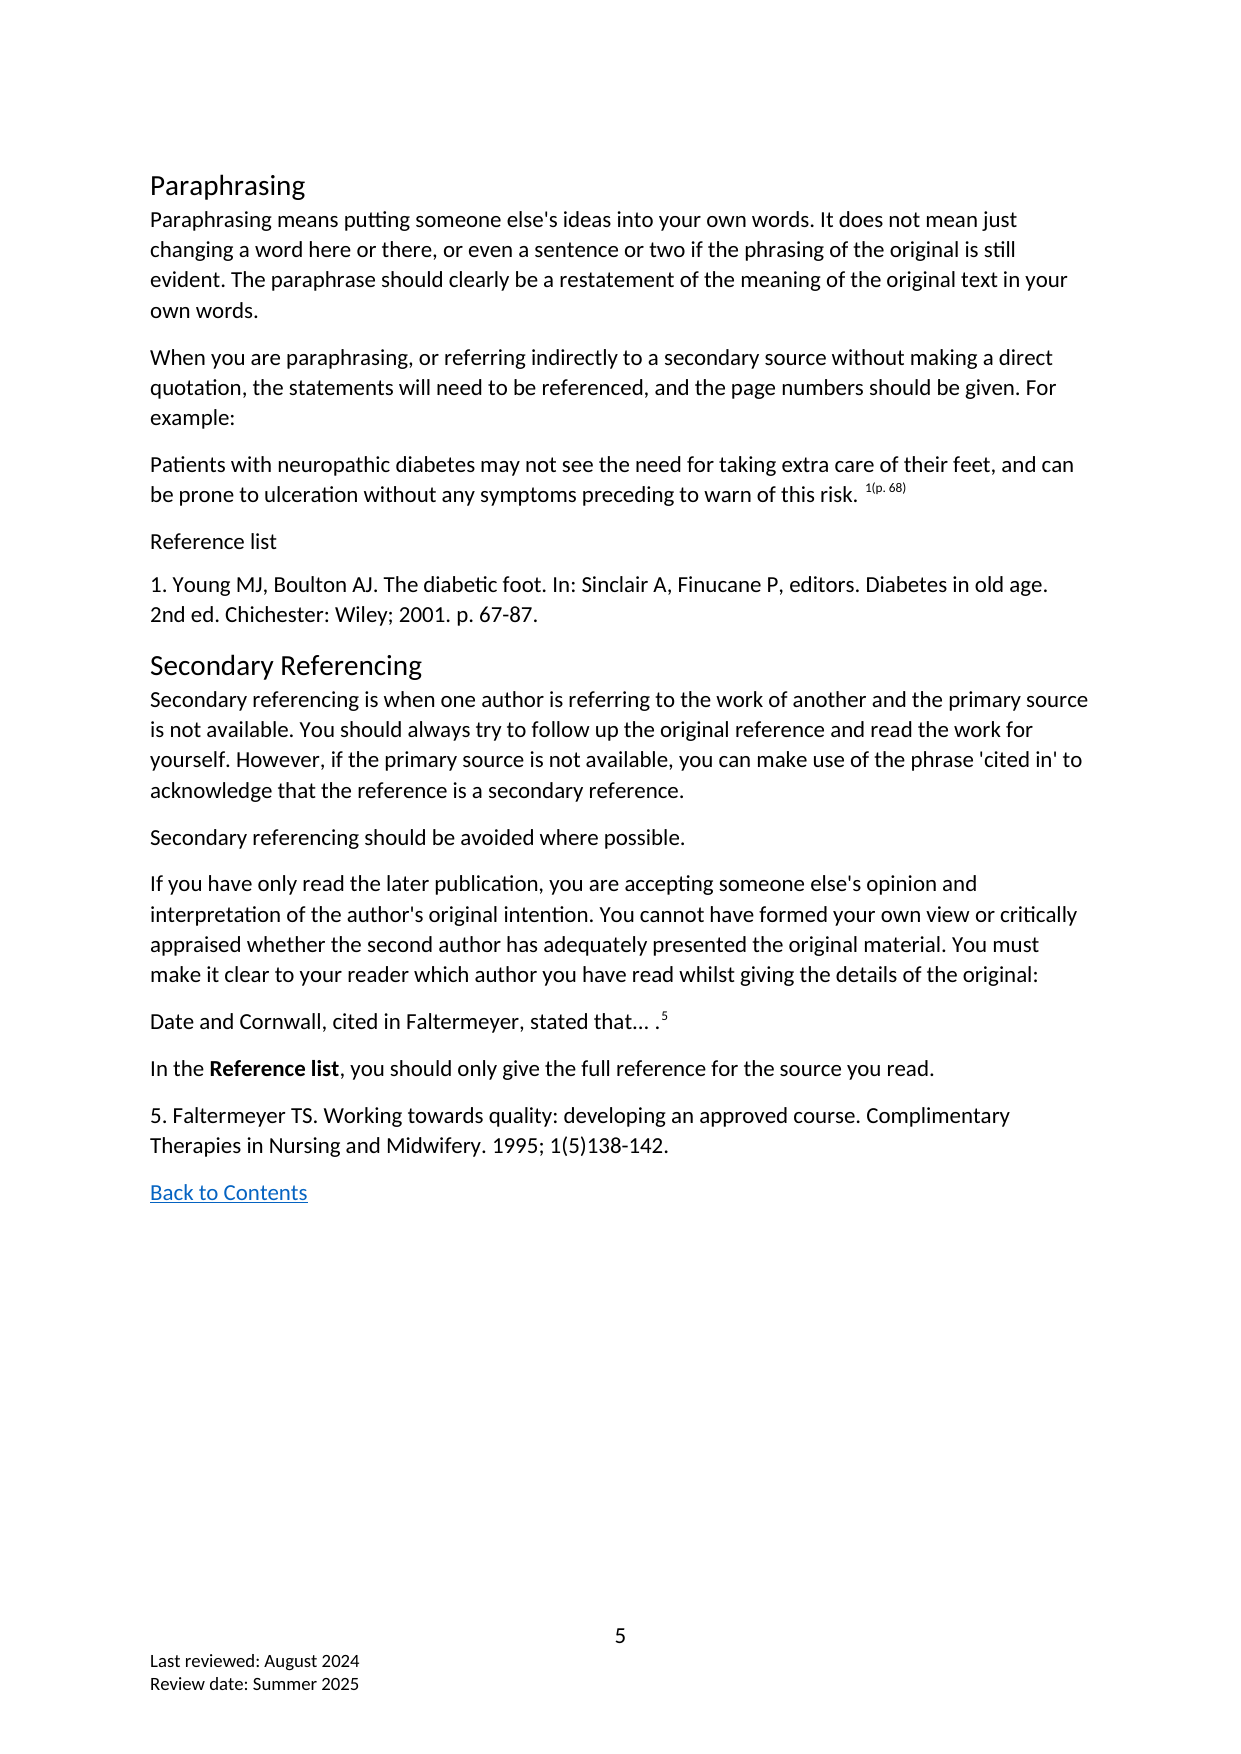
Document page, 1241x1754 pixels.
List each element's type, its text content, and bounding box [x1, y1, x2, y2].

text 5. Faltermeyer TS. Working towards quality: developing an approved course. Complimentary Therapies in Nursing and Midwifery. 1995; 1(5)138-142. [150, 1101, 1090, 1159]
text 1. Young MJ, Boulton AJ. The diabetic foot. In: Sinclair A, Finucane P, editors. Diabetes in old age. 2nd ed. Chichester: Wiley; 2001. p. 67-87. [150, 570, 1090, 628]
subtitle Paraphrasing [150, 167, 1090, 202]
text Date and Cornwall, cited in Faltermeyer, stated that... .5 [150, 1007, 1090, 1035]
text If you have only read the later publication, you are accepting someone else's opinion and interpretation of the author's original intention. You cannot have formed your own view or critically appraised whether the second author has adequately presented the original material. You must make it clear to your reader which author you have read whilst giving the details of the original: [150, 869, 1090, 988]
text In the Reference list, you should only give the full reference for the source you read. [150, 1054, 1090, 1082]
text When you are paraphrasing, or referring indirectly to a secondary source without making a direct quotation, the statements will need to be referenced, and the page numbers should be given. For example: [150, 343, 1090, 431]
subtitle Secondary Referencing [150, 647, 1090, 682]
text Back to Contents [150, 1178, 1090, 1206]
subtitle Reference list [150, 527, 1090, 555]
text Secondary referencing should be avoided where possible. [150, 823, 1090, 851]
text Paraphrasing means putting someone else's ideas into your own words. It does not mean just changing a word here or there, or even a sentence or two if the phrasing of the original is still evident. The paraphrase should clearly be a restatement of the meaning of the original text in your own words. [150, 205, 1090, 324]
text Secondary referencing is when one author is referring to the work of another and the primary source is not available. You should always try to follow up the original reference and read the work for yourself. However, if the primary source is not available, you can make use of the phrase 'cited in' to acknowledge that the reference is a secondary reference. [150, 685, 1090, 804]
text Patients with neuropathic diabetes may not see the need for taking extra care of their feet, and can be prone to ulceration without any symptoms preceding to warn of this risk. 1(p. 68) [150, 450, 1090, 508]
